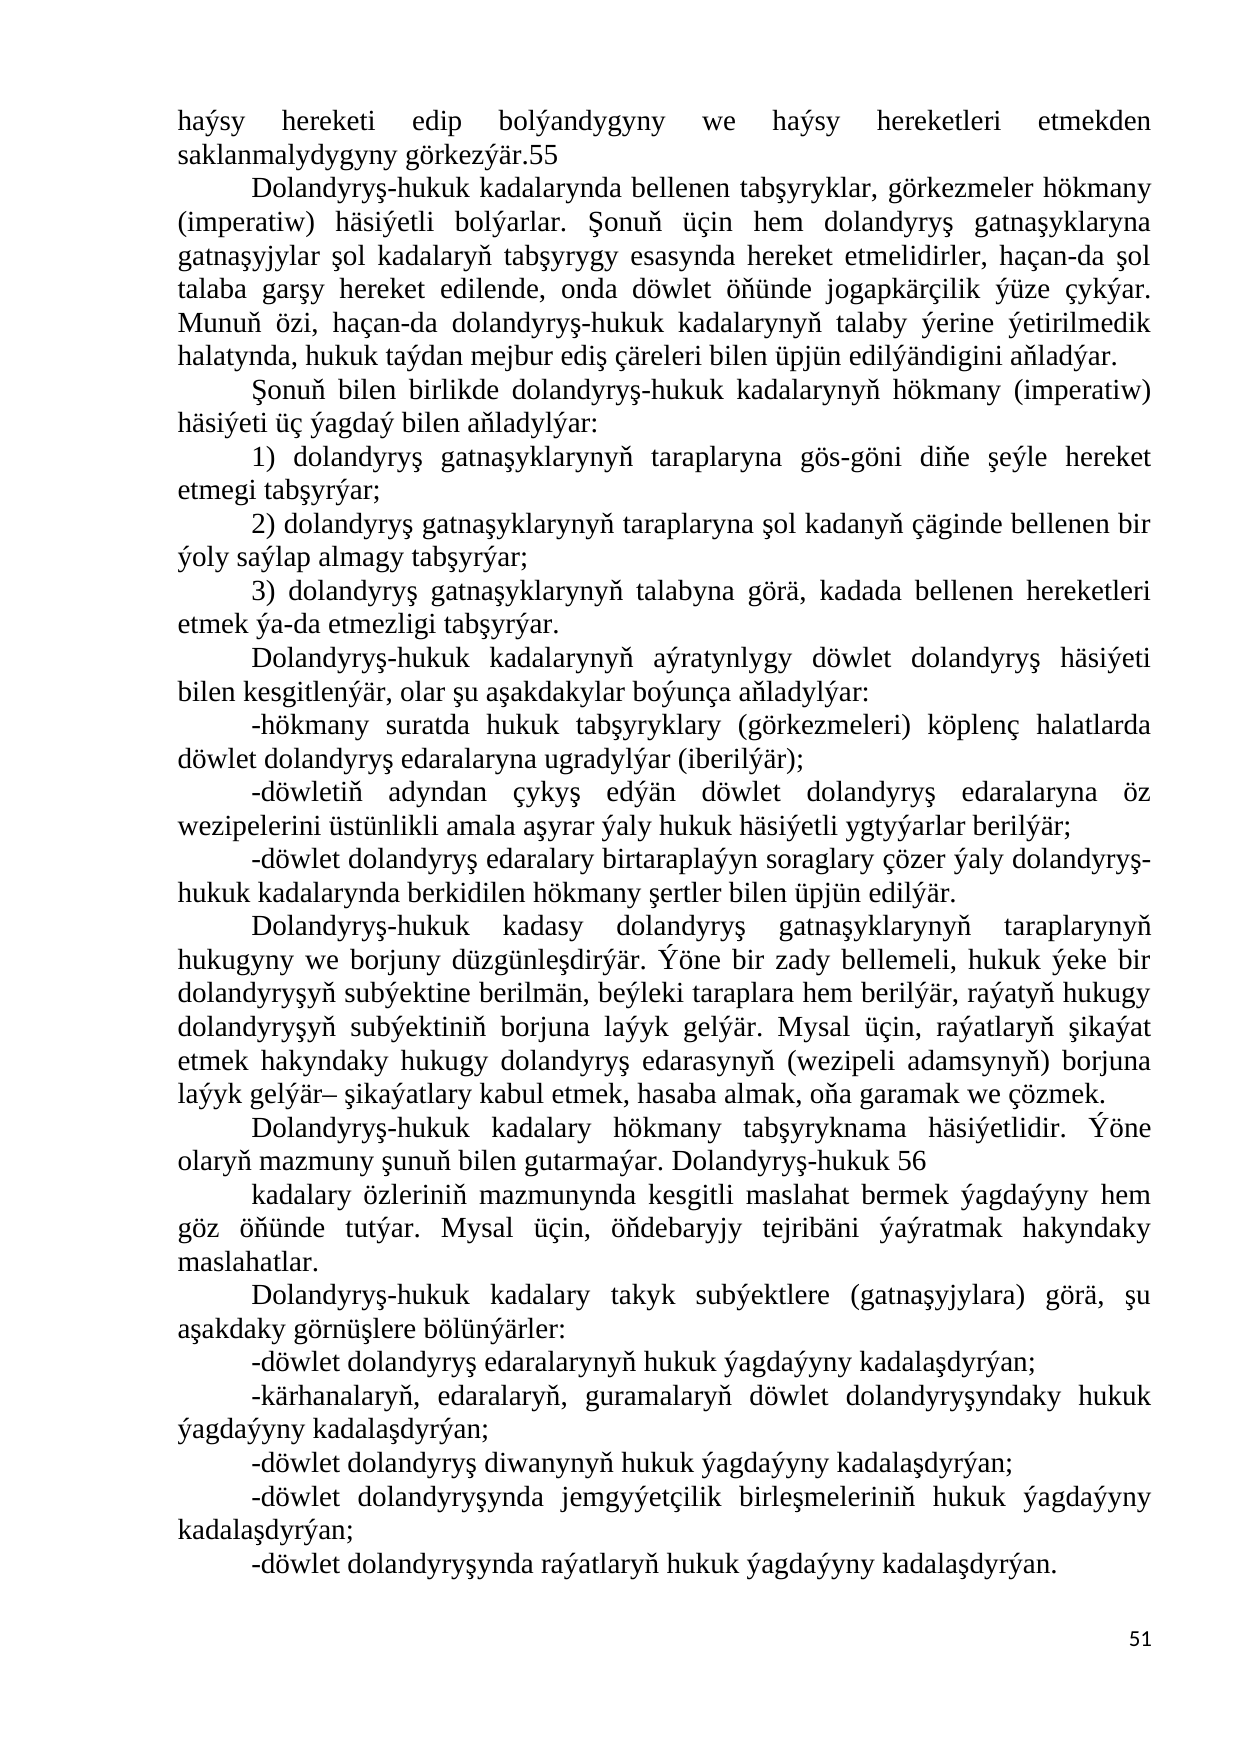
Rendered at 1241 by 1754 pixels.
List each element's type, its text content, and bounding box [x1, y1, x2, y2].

text Dolandyryş-hukuk kadalarynda bellenen tabşyryklar, görkezmeler hökmany (imperatiw) häsiýetli bolýarlar. Şonuň üçin hem dolandyryş gatnaşyklaryna gatnaşyjylar şol kadalaryň tabşyrygy esasynda hereket etmelidirler, haçan-da şol talaba garşy hereket edilende, onda döwlet öňünde jogapkärçilik ýüze çykýar. Munuň özi, haçan-da dolandyryş-hukuk kadalarynyň talaby ýerine ýetirilmedik halatynda, hukuk taýdan mejbur ediş çäreleri bilen üpjün edilýändigini aňladýar. [177, 171, 1152, 372]
text Dolandyryş-hukuk kadalary hökmany tabşyryknama häsiýetlidir. Ýöne olaryň mazmuny şunuň bilen gutarmaýar. Dolandyryş-hukuk 56 [177, 1110, 1152, 1177]
text 1) dolandyryş gatnaşyklarynyň taraplaryna gös-göni diňe şeýle hereket etmegi tabşyrýar; [177, 439, 1152, 506]
text -döwlet dolandyryşynda jemgyýetçilik birleşmeleriniň hukuk ýagdaýyny kadalaşdyrýan; [177, 1479, 1152, 1546]
text -kärhanalaryň, edaralaryň, guramalaryň döwlet dolandyryşyndaky hukuk ýagdaýyny kadalaşdyrýan; [177, 1378, 1152, 1445]
text kadalary özleriniň mazmunynda kesgitli maslahat bermek ýagdaýyny hem göz öňünde tutýar. Mysal üçin, öňdebaryjy tejribäni ýaýratmak hakyndaky maslahatlar. [177, 1177, 1152, 1277]
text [177, 103, 1152, 171]
text 2) dolandyryş gatnaşyklarynyň taraplaryna şol kadanyň çäginde bellenen bir ýoly saýlap almagy tabşyrýar; [177, 506, 1152, 573]
text Dolandyryş-hukuk kadalary takyk subýektlere (gatnaşyjylara) görä, şu aşakdaky görnüşlere bölünýärler: [177, 1277, 1152, 1344]
text -döwlet dolandyryş edaralarynyň hukuk ýagdaýyny kadalaşdyrýan; [177, 1344, 1152, 1378]
text -döwlet dolandyryş edaralary birtaraplaýyn soraglary çözer ýaly dolandyryş-hukuk kadalarynda berkidilen hökmany şertler bilen üpjün edilýär. [177, 841, 1152, 908]
text -hökmany suratda hukuk tabşyryklary (görkezmeleri) köplenç halatlarda döwlet dolandyryş edaralaryna ugradylýar (iberilýär); [177, 707, 1152, 774]
text -döwlet dolandyryş diwanynyň hukuk ýagdaýyny kadalaşdyrýan; [177, 1445, 1152, 1479]
text Şonuň bilen birlikde dolandyryş-hukuk kadalarynyň hökmany (imperatiw) häsiýeti üç ýagdaý bilen aňladylýar: [177, 372, 1152, 439]
text 3) dolandyryş gatnaşyklarynyň talabyna görä, kadada bellenen hereketleri etmek ýa-da etmezligi tabşyrýar. [177, 573, 1152, 640]
text -döwletiň adyndan çykyş edýän döwlet dolandyryş edaralaryna öz wezipelerini üstünlikli amala aşyrar ýaly hukuk häsiýetli ygtyýarlar berilýär; [177, 774, 1152, 841]
text Dolandyryş-hukuk kadalarynyň aýratynlygy döwlet dolandyryş häsiýeti bilen kesgitlenýär, olar şu aşakdakylar boýunça aňladylýar: [177, 640, 1152, 707]
text -döwlet dolandyryşynda raýatlaryň hukuk ýagdaýyny kadalaşdyrýan. [177, 1546, 1152, 1579]
text Dolandyryş-hukuk kadasy dolandyryş gatnaşyklarynyň taraplarynyň hukugyny we borjuny düzgünleşdirýär. Ýöne bir zady bellemeli, hukuk ýeke bir dolandyryşyň subýektine berilmän, beýleki taraplara hem berilýär, raýatyň hukugy dolandyryşyň subýektiniň borjuna laýyk gelýär. Mysal üçin, raýatlaryň şikaýat etmek hakyndaky hukugy dolandyryş edarasynyň (wezipeli adamsynyň) borjuna laýyk gelýär– şikaýatlary kabul etmek, hasaba almak, oňa garamak we çözmek. [177, 908, 1152, 1110]
